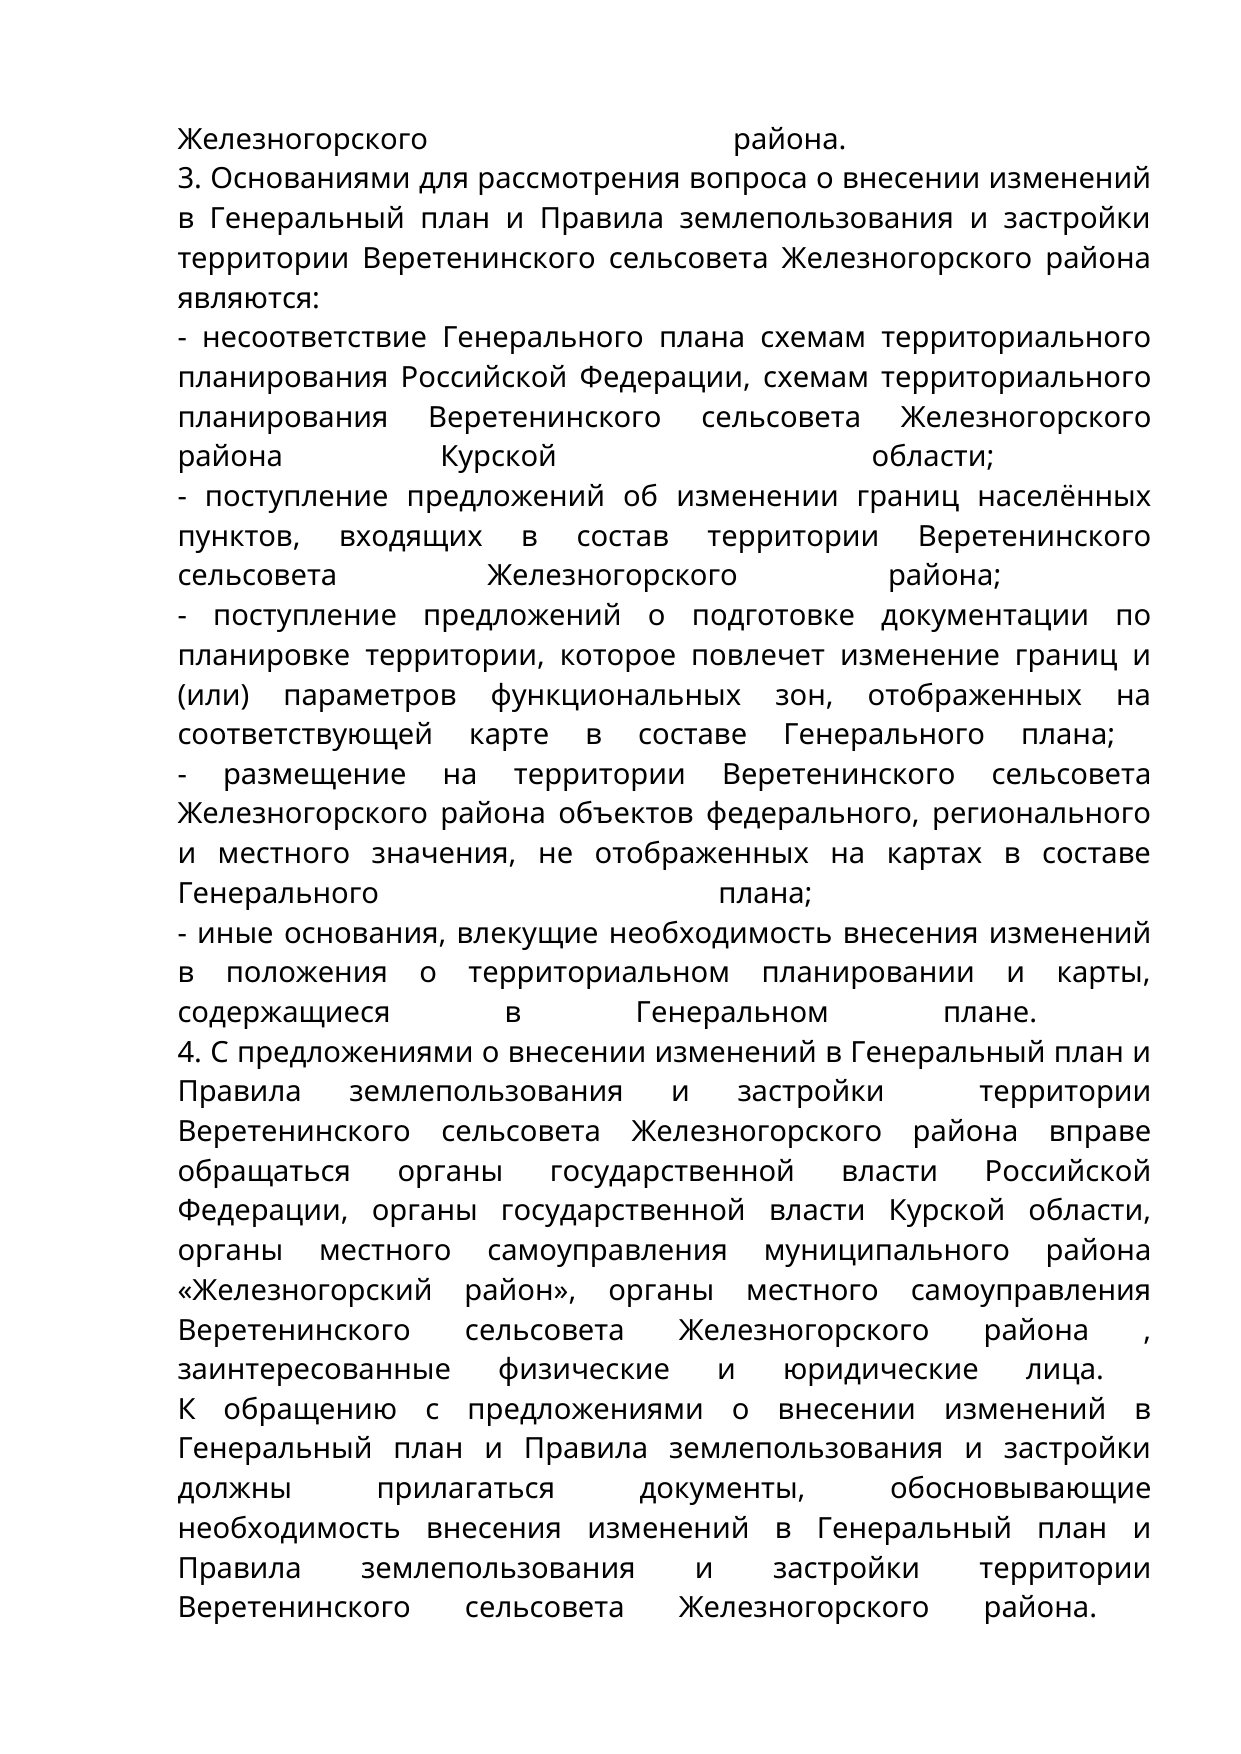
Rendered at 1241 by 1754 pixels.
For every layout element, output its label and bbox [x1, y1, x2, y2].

text [177, 118, 1152, 1626]
